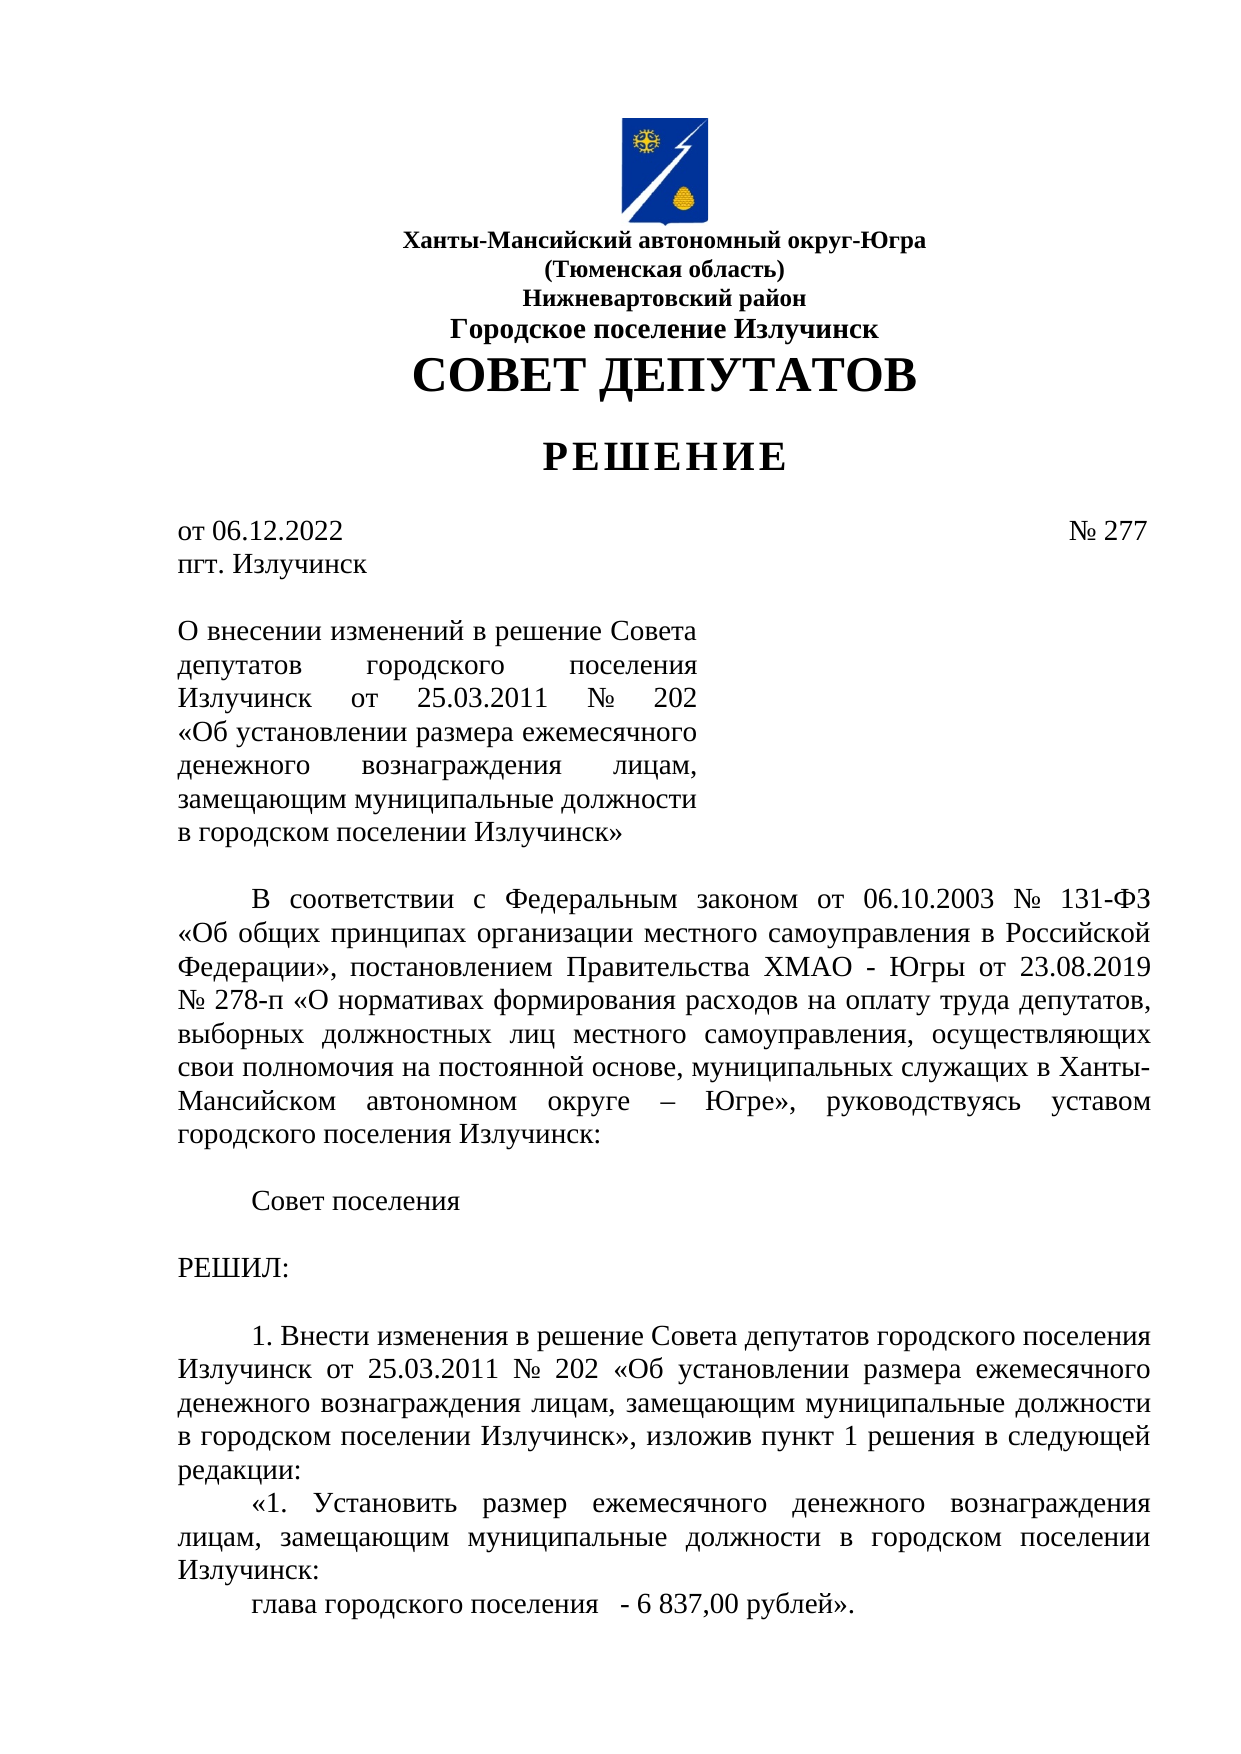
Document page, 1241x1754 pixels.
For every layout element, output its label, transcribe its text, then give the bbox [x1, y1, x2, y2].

text глава городского поселения - 6 837,00 рублей». [177, 1586, 1152, 1619]
text Нижневартовский район [177, 283, 1152, 311]
text Ханты-Мансийский автономный округ-Югра [177, 225, 1152, 254]
picture [620, 118, 709, 226]
text В соответствии с Федеральным законом от 06.10.2003 № 131-ФЗ «Об общих принципах организации местного самоуправления в Российской Федерации», постановлением Правительства ХМАО - Югры от 23.08.2019 № 278-п «О нормативах формирования расходов на оплату труда депутатов, выборных должностных лиц местного самоуправления, осуществляющих свои полномочия на постоянной основе, муниципальных служащих в Ханты-Мансийском автономном округе – Югре», руководствуясь уставом городского поселения Излучинск: [177, 882, 1152, 1150]
text СОВЕТ ДЕПУТАТОВ [177, 345, 1152, 402]
text Городское поселение Излучинск [177, 311, 1152, 345]
text пгт. Излучинск [177, 546, 1152, 580]
table_header О внесении изменений в решение Совета депутатов городского поселения Излучинск от 25.03.2011 № 202 «Об установлении размера ежемесячного денежного вознаграждения лицам, замещающим муниципальные должности в городском поселении Излучинск» [166, 613, 709, 848]
text РЕШИЛ: [177, 1251, 1152, 1284]
text «1. Установить размер ежемесячного денежного вознаграждения лицам, замещающим муниципальные должности в городском поселении Излучинск: [177, 1485, 1152, 1586]
text Совет поселения [177, 1183, 1152, 1217]
text от 06.12.2022 № 277 [177, 513, 1152, 546]
text РЕШЕНИЕ [177, 431, 1152, 479]
text 1. Внести изменения в решение Совета депутатов городского поселения Излучинск от 25.03.2011 № 202 «Об установлении размера ежемесячного денежного вознаграждения лицам, замещающим муниципальные должности в городском поселении Излучинск», изложив пункт 1 решения в следующей редакции: [177, 1318, 1152, 1485]
text (Тюменская область) [177, 254, 1152, 283]
